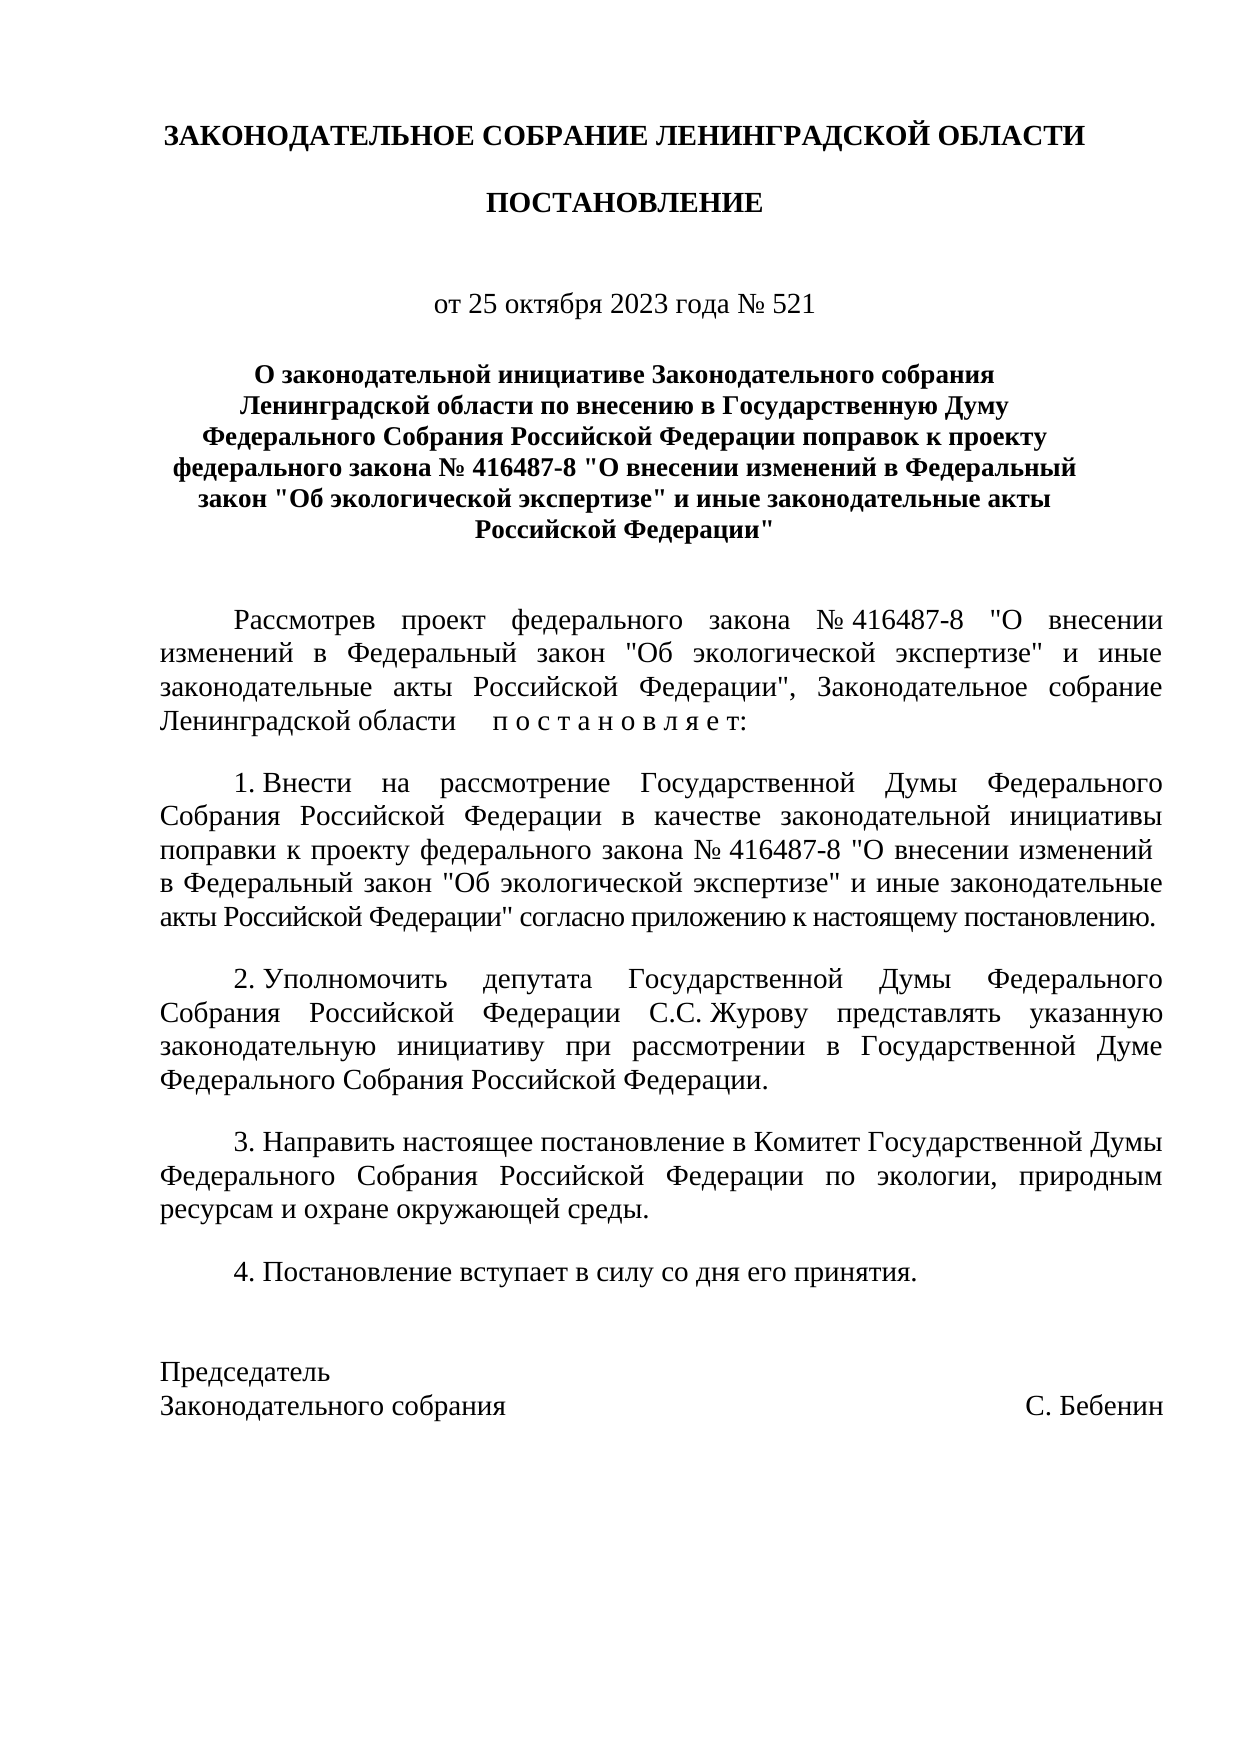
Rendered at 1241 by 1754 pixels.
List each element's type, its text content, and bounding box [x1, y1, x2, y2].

text 2. Уполномочить депутата Государственной Думы Федерального Собрания Российской Федерации С.С. Журову представлять указанную законодательную инициативу при рассмотрении в Государственной Думе Федерального Собрания Российской Федерации. [159, 961, 1163, 1096]
text от 25 октября 2023 года № 521 [159, 286, 1090, 319]
text 3. Направить настоящее постановление в Комитет Государственной Думы Федерального Собрания Российской Федерации по экологии, природным ресурсам и охране окружающей среды. [159, 1124, 1163, 1225]
text 1. Внести на рассмотрение Государственной Думы Федерального Собрания Российской Федерации в качестве законодательной инициативы поправки к проекту федерального закона № 416487-8 "О внесении изменений в Федеральный закон "Об экологической экспертизе" и иные законодательные акты Российской Федерации" согласно приложению к настоящему постановлению. [159, 765, 1163, 933]
text 4. Постановление вступает в силу со дня его принятия. [159, 1254, 1163, 1287]
text ПОСТАНОВЛЕНИЕ [159, 185, 1090, 219]
text ЗАКОНОДАТЕЛЬНОЕ СОБРАНИЕ ЛЕНИНГРАДСКОЙ ОБЛАСТИ [159, 118, 1090, 152]
text Рассмотрев проект федерального закона № 416487-8 "О внесении изменений в Федеральный закон "Об экологической экспертизе" и иные законодательные акты Российской Федерации", Законодательное собрание Ленинградской области п о с т а н о в л я е т: [159, 602, 1163, 736]
text О законодательной инициативе Законодательного собрания Ленинградской области по внесению в Государственную Думу Федерального Собрания Российской Федерации поправок к проекту федерального закона № 416487-8 "О внесении изменений в Федеральный закон "Об экологической экспертизе" и иные законодательные акты Российской Федерации" [159, 358, 1090, 544]
text Председатель Законодательного собрания С. Бебенин [159, 1354, 1163, 1421]
